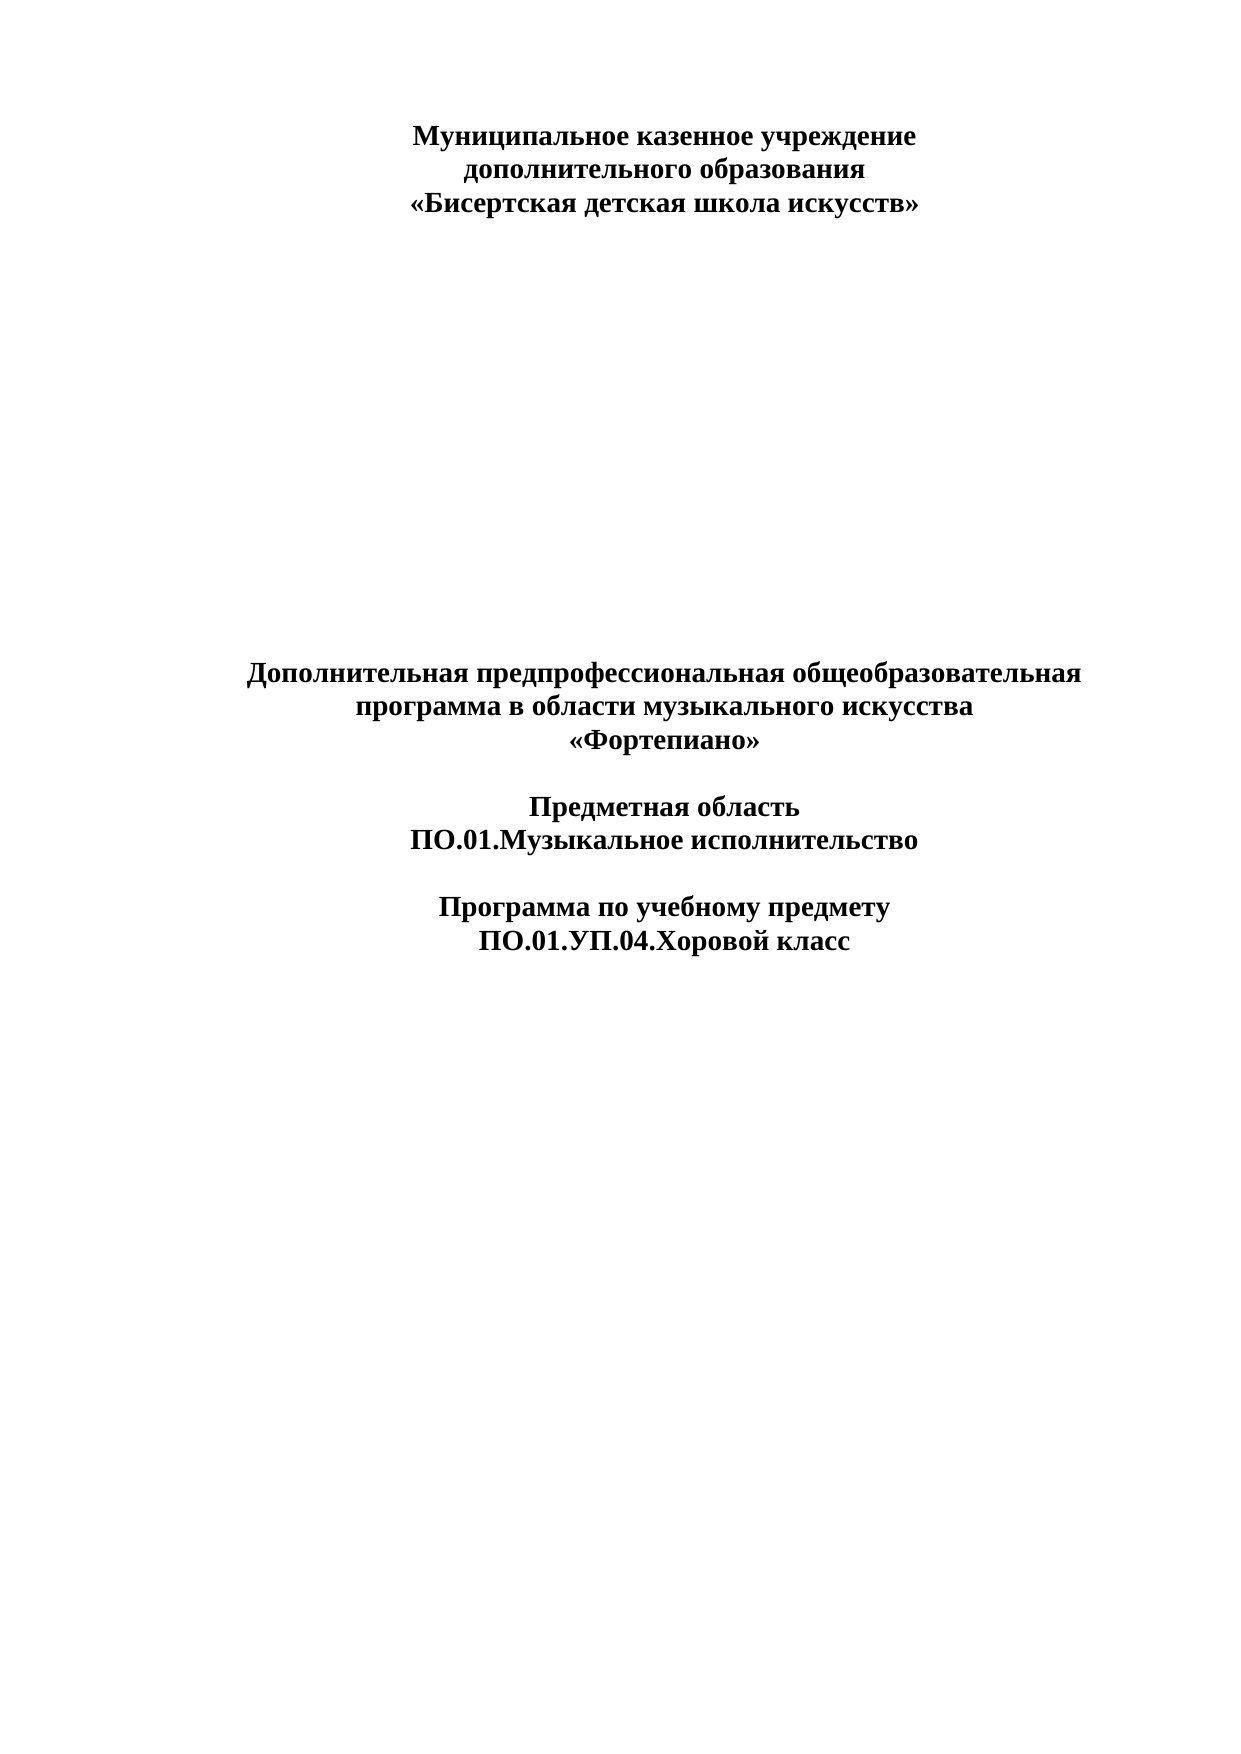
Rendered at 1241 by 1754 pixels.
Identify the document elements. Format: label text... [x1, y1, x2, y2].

text программа в области музыкального искусства [177, 688, 1152, 722]
text Дополнительная предпрофессиональная общеобразовательная [177, 655, 1152, 688]
text Программа по учебному предмету [177, 889, 1152, 923]
text дополнительного образования [177, 152, 1152, 185]
text ПО.01.Музыкальное исполнительство [177, 822, 1152, 856]
text ПО.01.УП.04.Хоровой класс [177, 923, 1152, 957]
text Предметная область [177, 789, 1152, 822]
text Муниципальное казенное учреждение [177, 118, 1152, 152]
text «Бисертская детская школа искусств» [177, 185, 1152, 219]
text «Фортепиано» [177, 722, 1152, 755]
